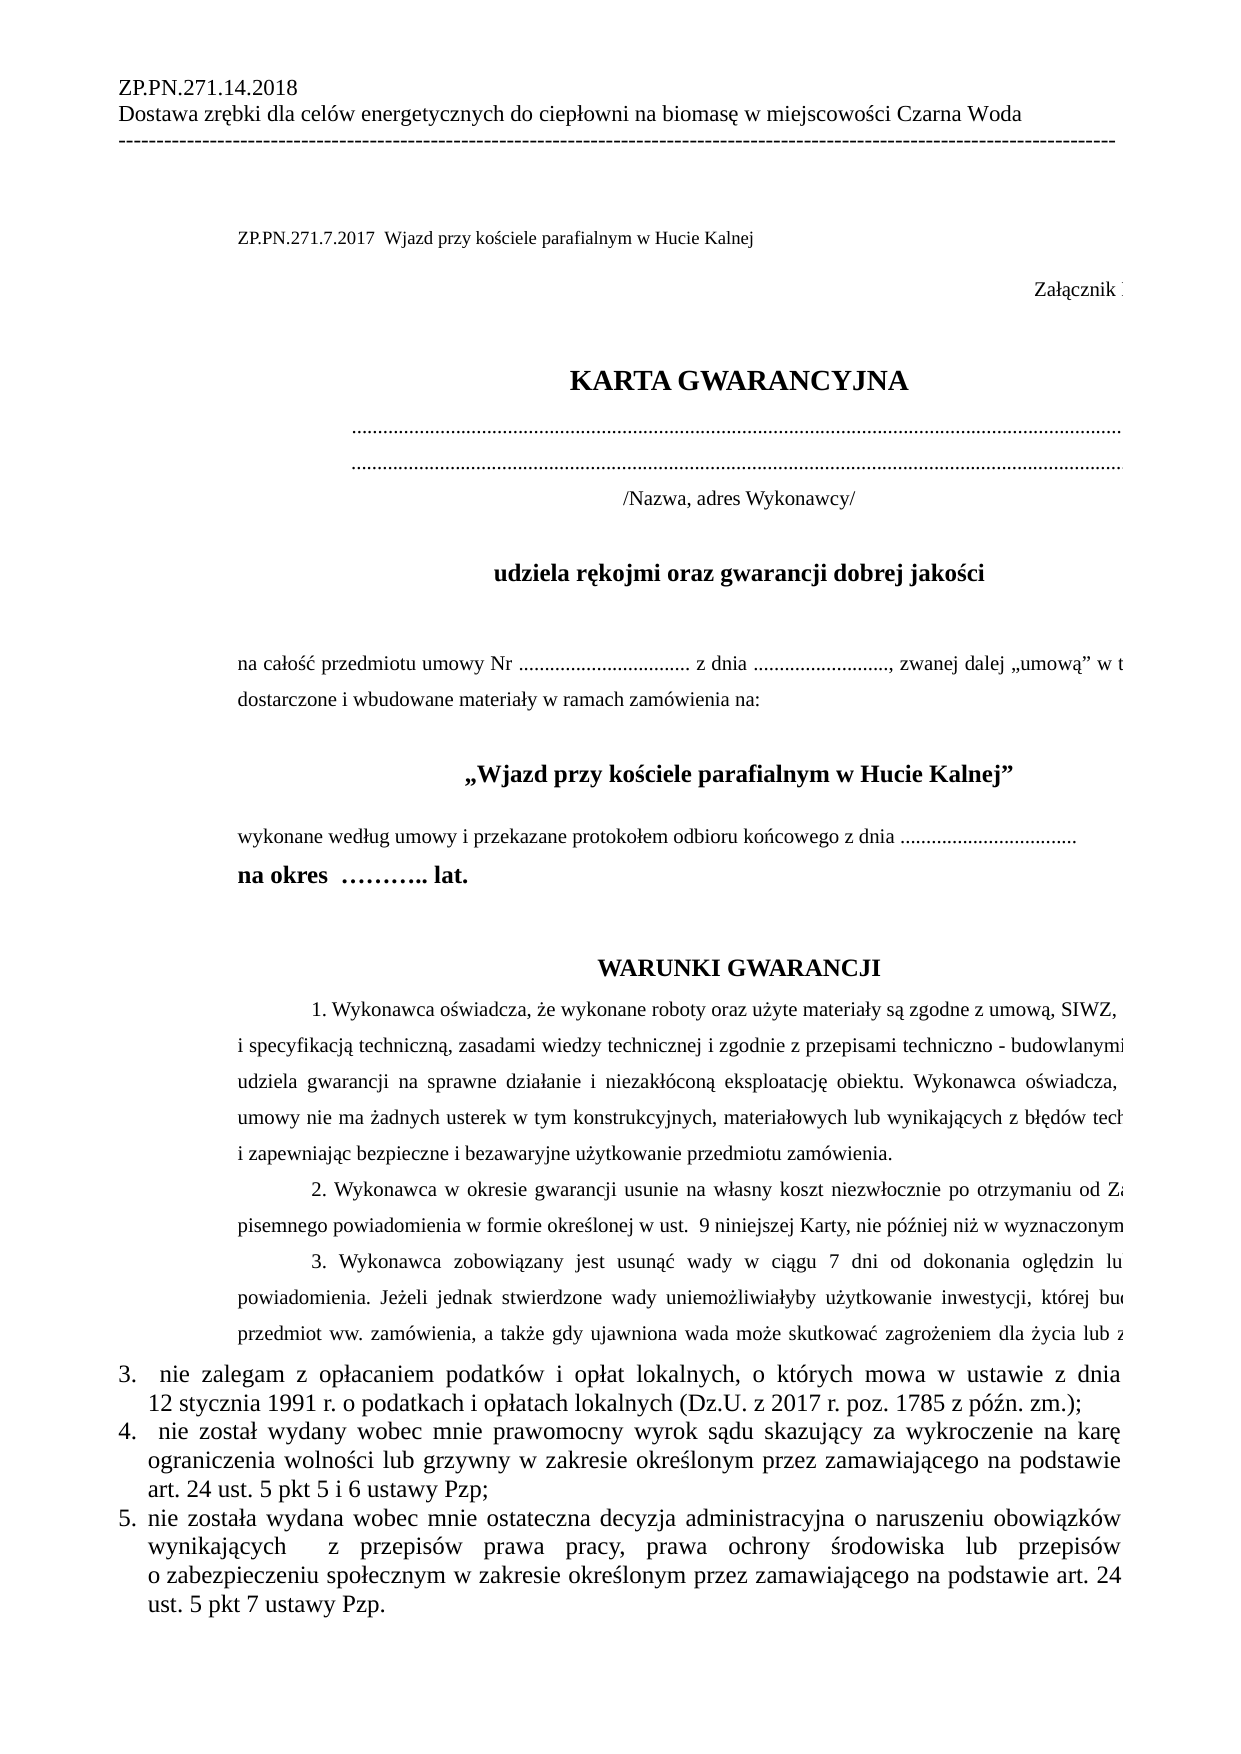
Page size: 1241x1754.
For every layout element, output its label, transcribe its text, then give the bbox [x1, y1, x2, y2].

list nie została wydana wobec mnie ostateczna decyzja administracyjna o naruszeniu obowiązków wynikających z przepisów prawa pracy, prawa ochrony środowiska lub przepisów o zabezpieczeniu społecznym w zakresie określonym przez zamawiającego na podstawie art. 24 ust. 5 pkt 7 ustawy Pzp. [118, 1503, 1122, 1618]
list nie zalegam z opłacaniem podatków i opłat lokalnych, o których mowa w ustawie z dnia 12 stycznia 1991 r. o podatkach i opłatach lokalnych (Dz.U. z 2017 r. poz. 1785 z późn. zm.); [118, 1359, 1122, 1416]
list nie został wydany wobec mnie prawomocny wyrok sądu skazujący za wykroczenie na karę ograniczenia wolności lub grzywny w zakresie określonym przez zamawiającego na podstawie art. 24 ust. 5 pkt 5 i 6 ustawy Pzp; [118, 1416, 1122, 1503]
